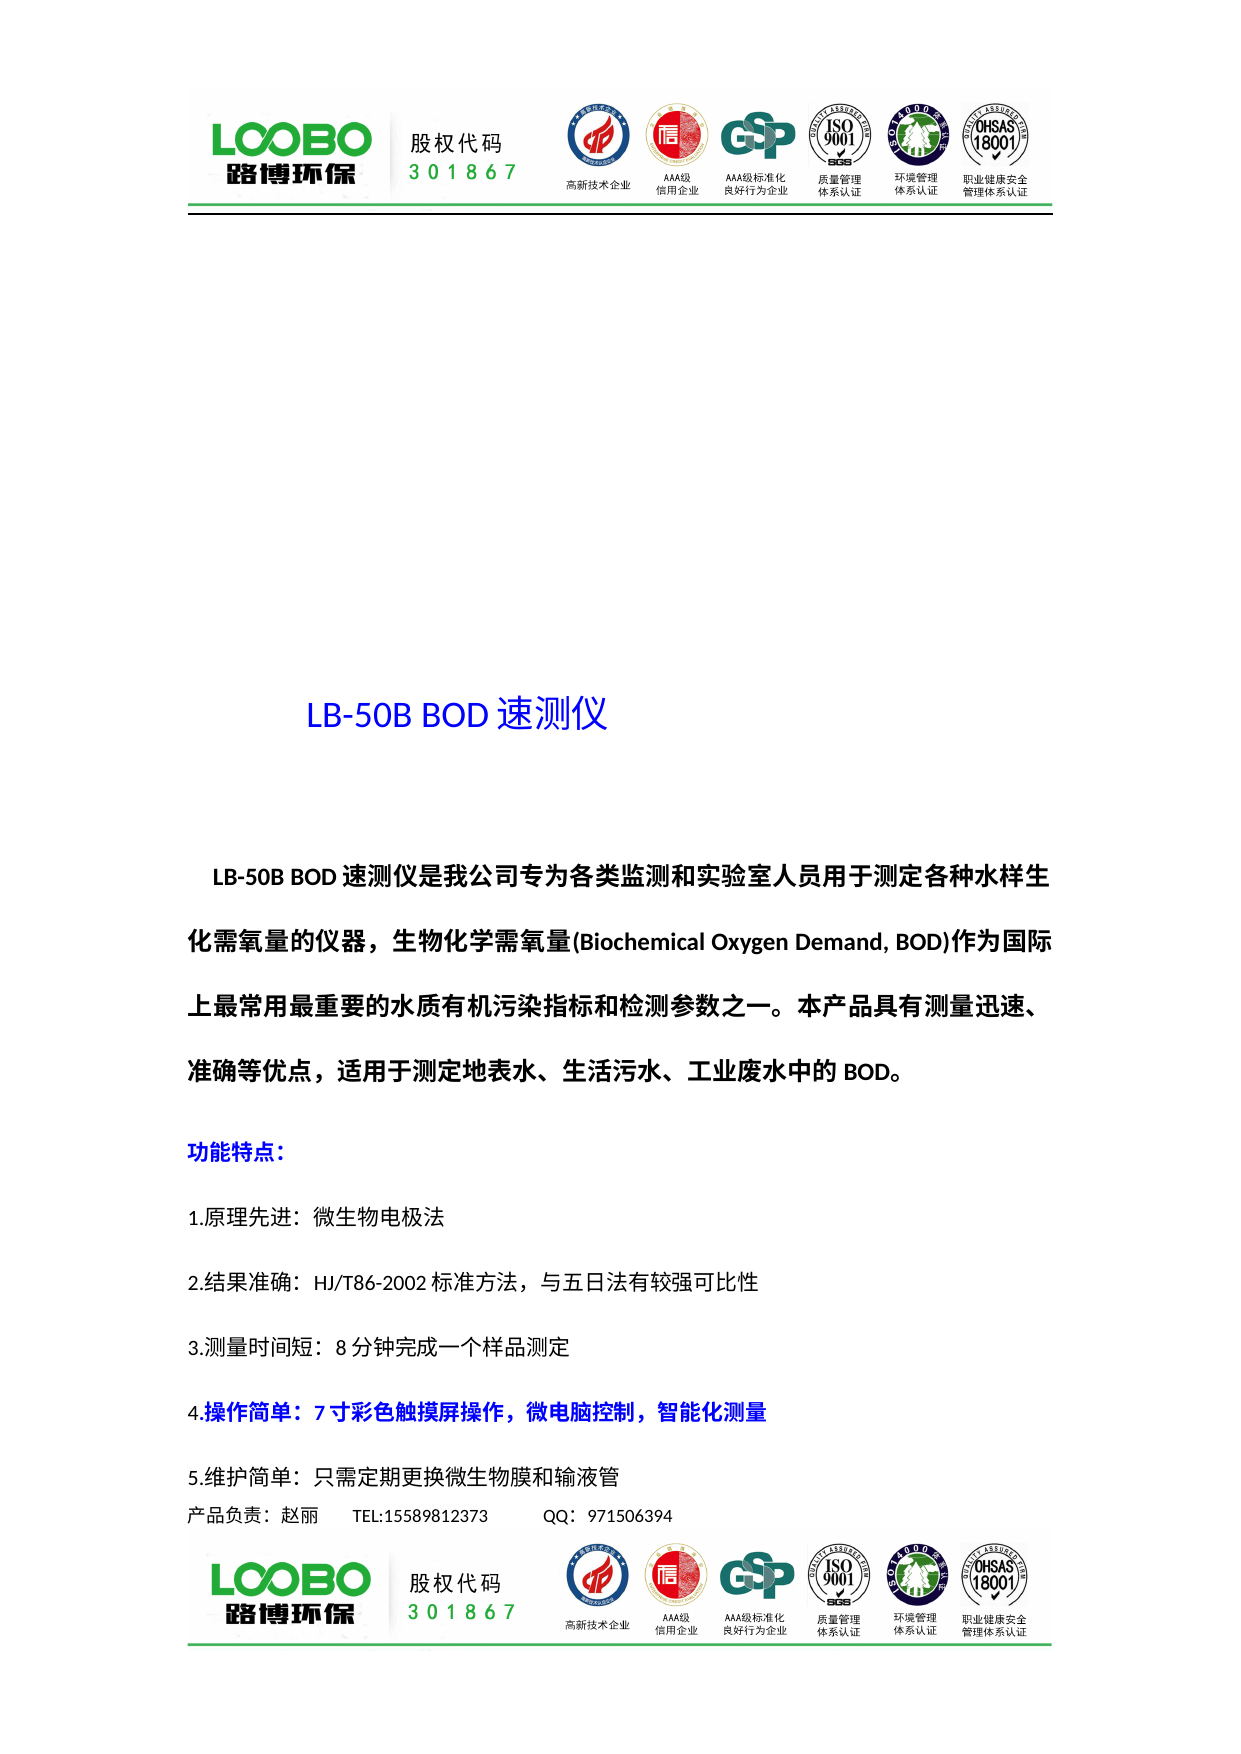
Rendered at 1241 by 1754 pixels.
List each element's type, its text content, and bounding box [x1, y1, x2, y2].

text LB-50B BOD速测仪是我公司专为各类监测和实验室人员用于测定各种水样生化需氧量的仪器，生物化学需氧量(Biochemical Oxygen Demand, BOD)作为国际上最常用最重要的水质有机污染指标和检测参数之一。本产品具有测量迅速、准确等优点，适用于测定地表水、生活污水、工业废水中的 BOD。 [187, 842, 1053, 1102]
list LB-50B BOD速测仪 [231, 679, 1053, 744]
picture [188, 88, 1053, 211]
text 功能特点： [187, 1134, 1053, 1167]
text 5.维护简单：只需定期更换微生物膜和输液管 [187, 1459, 1053, 1492]
text 2.结果准确：HJ/T86-2002标准方法，与五日法有较强可比性 [187, 1264, 1053, 1297]
text 4.操作简单：7寸彩色触摸屏操作，微电脑控制，智能化测量 [187, 1394, 1053, 1427]
text 3.测量时间短：8分钟完成一个样品测定 [187, 1329, 1053, 1362]
picture [187, 1528, 1052, 1651]
text 1.原理先进：微生物电极法 [187, 1199, 1053, 1232]
